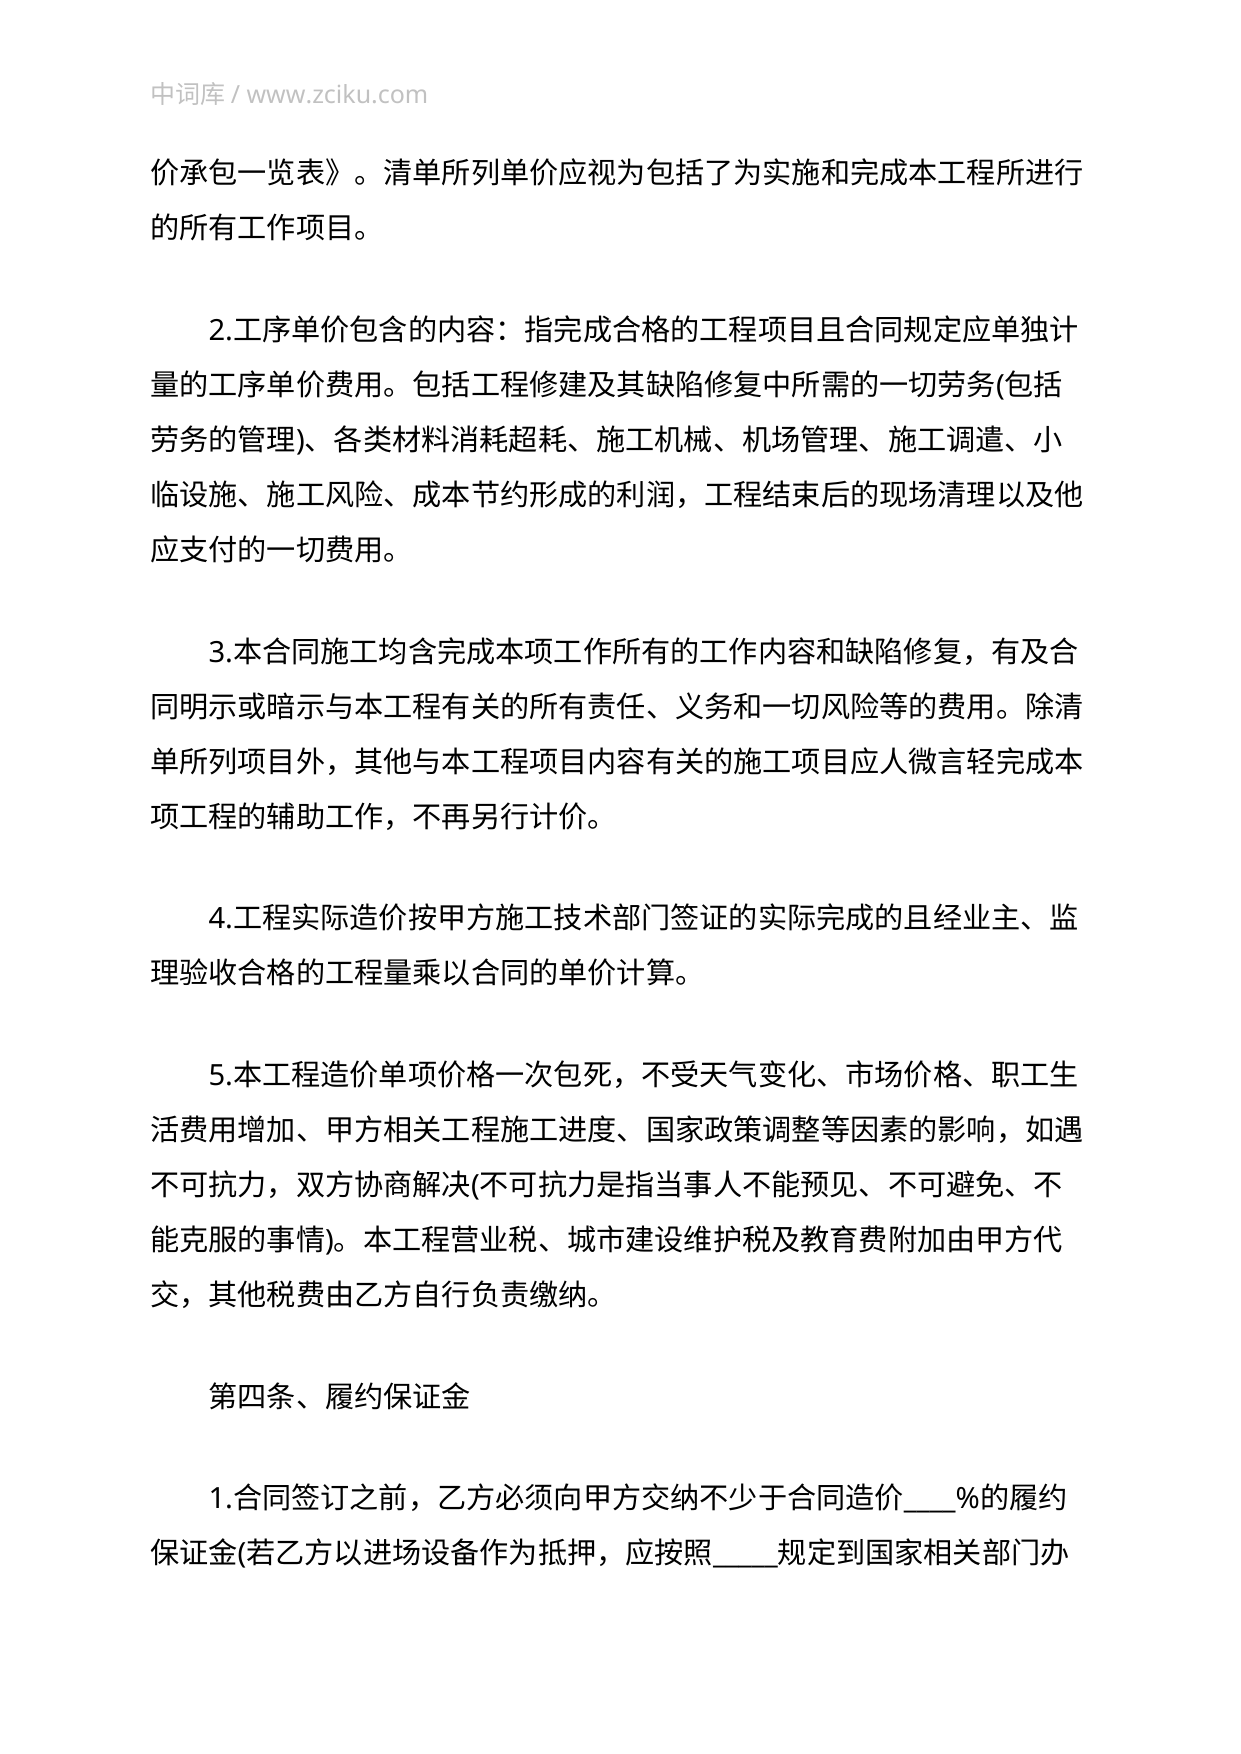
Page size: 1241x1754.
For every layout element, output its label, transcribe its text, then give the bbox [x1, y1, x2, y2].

text 第四条、履约保证金 [150, 1373, 1090, 1416]
text 4.工程实际造价按甲方施工技术部门签证的实际完成的且经业主、监理验收合格的工程量乘以合同的单价计算。 [150, 895, 1090, 992]
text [150, 150, 1090, 247]
text 2.工序单价包含的内容：指完成合格的工程项目且合同规定应单独计量的工序单价费用。包括工程修建及其缺陷修复中所需的一切劳务(包括劳务的管理)、各类材料消耗超耗、施工机械、机场管理、施工调遣、小临设施、施工风险、成本节约形成的利润，工程结束后的现场清理以及他应支付的一切费用。 [150, 307, 1090, 569]
text 5.本工程造价单项价格一次包死，不受天气变化、市场价格、职工生活费用增加、甲方相关工程施工进度、国家政策调整等因素的影响，如遇不可抗力，双方协商解决(不可抗力是指当事人不能预见、不可避免、不能克服的事情)。本工程营业税、城市建设维护税及教育费附加由甲方代交，其他税费由乙方自行负责缴纳。 [150, 1052, 1090, 1314]
text 3.本合同施工均含完成本项工作所有的工作内容和缺陷修复，有及合同明示或暗示与本工程有关的所有责任、义务和一切风险等的费用。除清单所列项目外，其他与本工程项目内容有关的施工项目应人微言轻完成本项工程的辅助工作，不再另行计价。 [150, 628, 1090, 835]
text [150, 1475, 1090, 1572]
